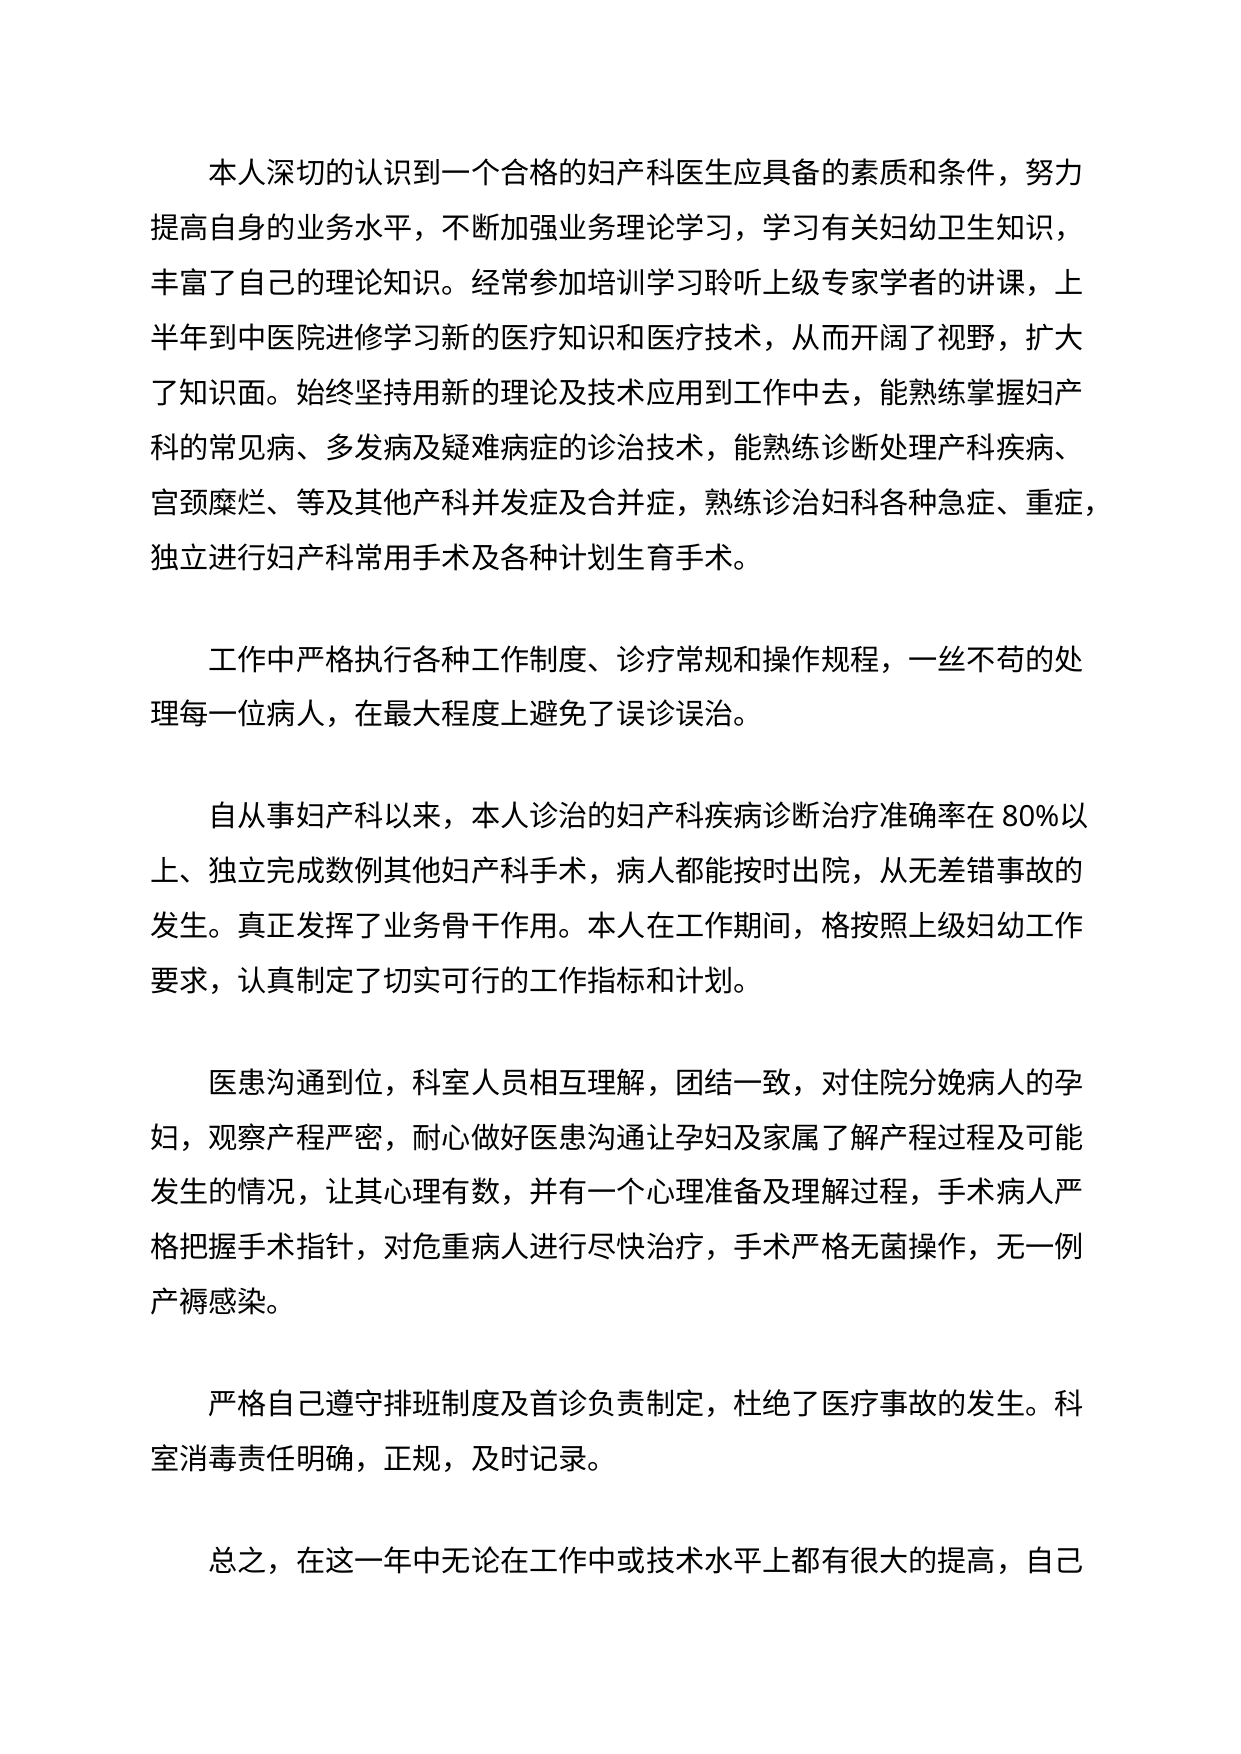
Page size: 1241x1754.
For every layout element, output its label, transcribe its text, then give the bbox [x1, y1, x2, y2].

text 自从事妇产科以来，本人诊治的妇产科疾病诊断治疗准确率在80%以上、独立完成数例其他妇产科手术，病人都能按时出院，从无差错事故的发生。真正发挥了业务骨干作用。本人在工作期间，格按照上级妇幼工作要求，认真制定了切实可行的工作指标和计划。 [150, 793, 1090, 1000]
text 工作中严格执行各种工作制度、诊疗常规和操作规程，一丝不苟的处理每一位病人，在最大程度上避免了误诊误治。 [150, 636, 1090, 733]
text 医患沟通到位，科室人员相互理解，团结一致，对住院分娩病人的孕妇，观察产程严密，耐心做好医患沟通让孕妇及家属了解产程过程及可能发生的情况，让其心理有数，并有一个心理准备及理解过程，手术病人严格把握手术指针，对危重病人进行尽快治疗，手术严格无菌操作，无一例产褥感染。 [150, 1059, 1090, 1321]
text 本人深切的认识到一个合格的妇产科医生应具备的素质和条件，努力提高自身的业务水平，不断加强业务理论学习，学习有关妇幼卫生知识，丰富了自己的理论知识。经常参加培训学习聆听上级专家学者的讲课，上半年到中医院进修学习新的医疗知识和医疗技术，从而开阔了视野，扩大了知识面。始终坚持用新的理论及技术应用到工作中去，能熟练掌握妇产科的常见病、多发病及疑难病症的诊治技术，能熟练诊断处理产科疾病、宫颈糜烂、等及其他产科并发症及合并症，熟练诊治妇科各种急症、重症，独立进行妇产科常用手术及各种计划生育手术。 [150, 150, 1090, 577]
text 严格自己遵守排班制度及首诊负责制定，杜绝了医疗事故的发生。科室消毒责任明确，正规，及时记录。 [150, 1381, 1090, 1478]
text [150, 1537, 1090, 1579]
